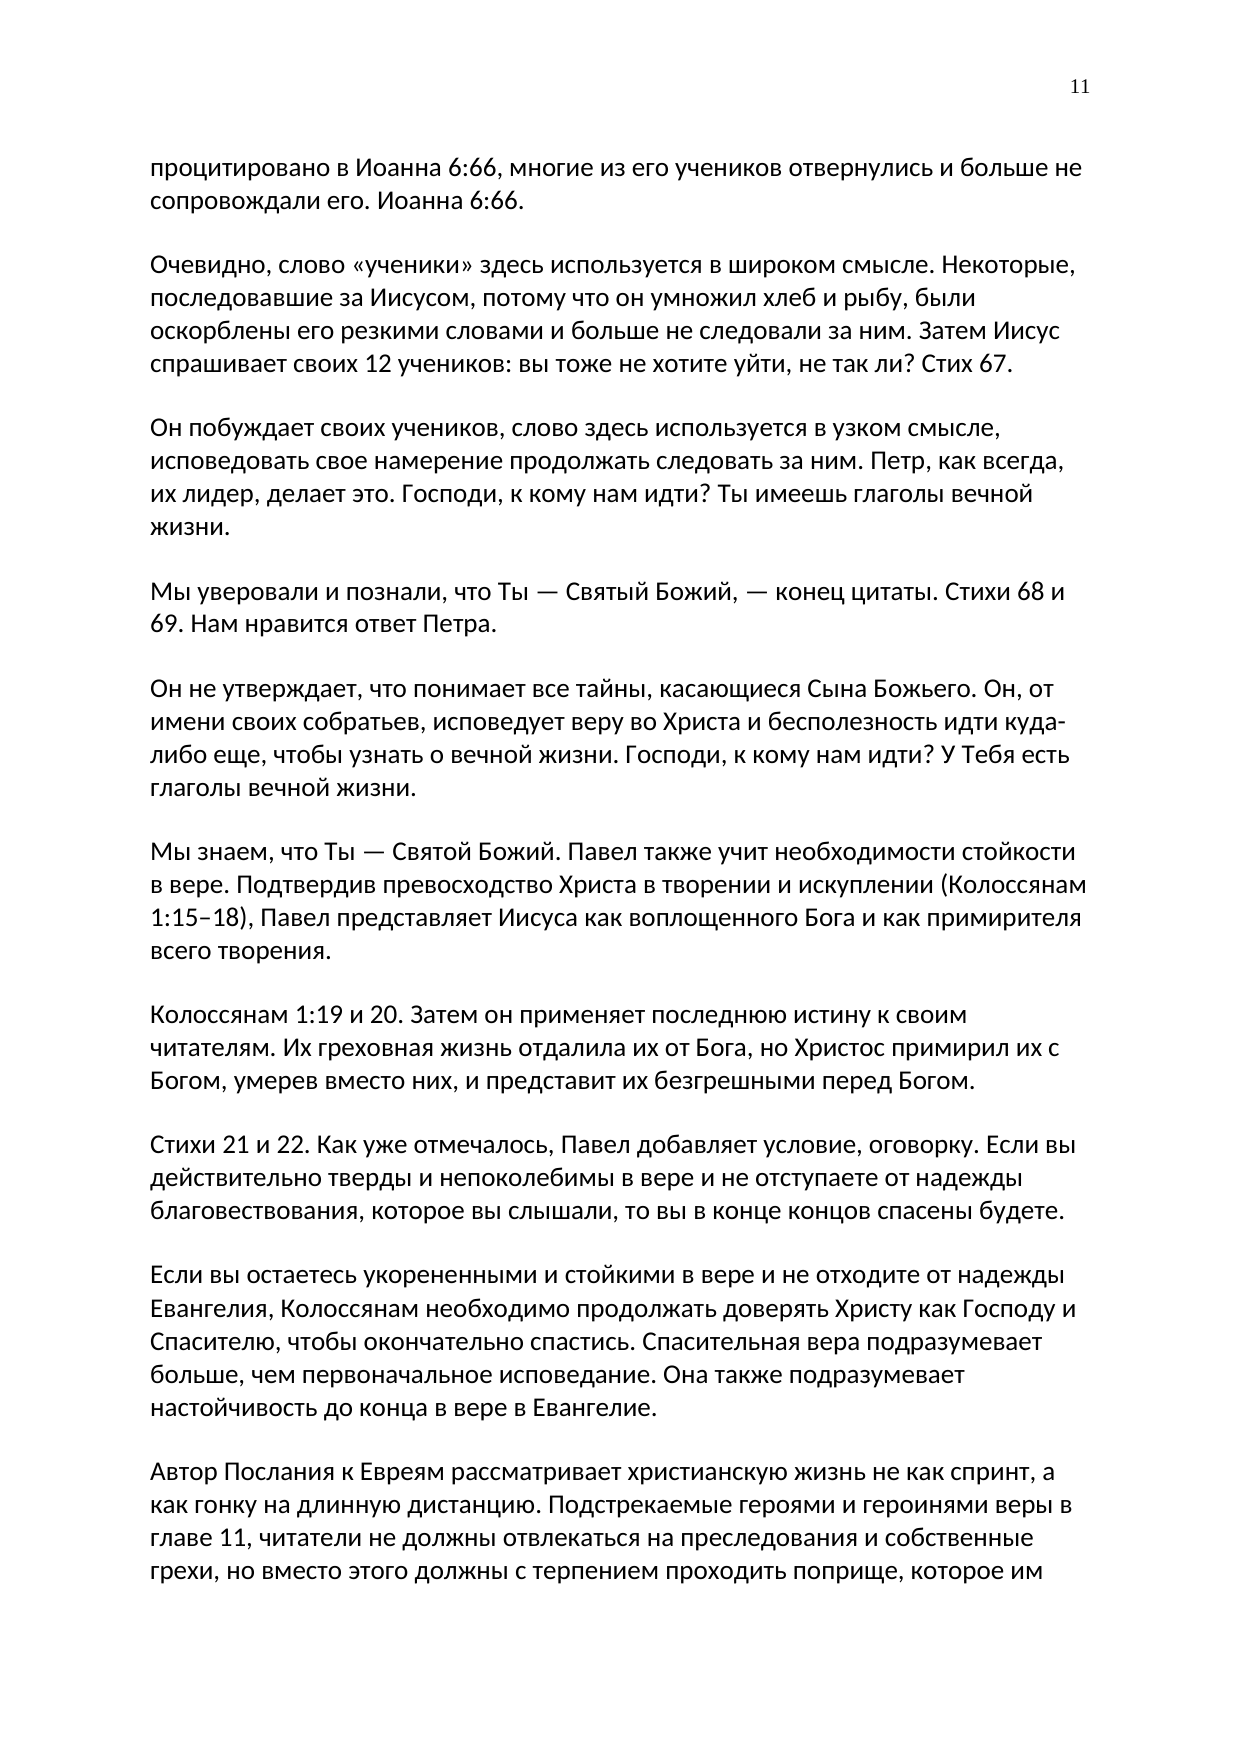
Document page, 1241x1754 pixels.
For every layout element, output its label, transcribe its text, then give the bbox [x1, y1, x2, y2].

text Мы уверовали и познали, что Ты — Святый Божий, — конец цитаты. Стихи 68 и 69. Нам нравится ответ Петра. [150, 574, 1090, 640]
text Мы знаем, что Ты — Святой Божий. Павел также учит необходимости стойкости в вере. Подтвердив превосходство Христа в творении и искуплении (Колоссянам 1:15–18), Павел представляет Иисуса как воплощенного Бога и как примирителя всего творения. [150, 834, 1090, 966]
text Он побуждает своих учеников, слово здесь используется в узком смысле, исповедовать свое намерение продолжать следовать за ним. Петр, как всегда, их лидер, делает это. Господи, к кому нам идти? Ты имеешь глаголы вечной жизни. [150, 410, 1090, 542]
text Стихи 21 и 22. Как уже отмечалось, Павел добавляет условие, оговорку. Если вы действительно тверды и непоколебимы в вере и не отступаете от надежды благовествования, которое вы слышали, то вы в конце концов спасены будете. [150, 1127, 1090, 1227]
text Очевидно, слово «ученики» здесь используется в широком смысле. Некоторые, последовавшие за Иисусом, потому что он умножил хлеб и рыбу, были оскорблены его резкими словами и больше не следовали за ним. Затем Иисус спрашивает своих 12 учеников: вы тоже не хотите уйти, не так ли? Стих 67. [150, 247, 1090, 379]
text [150, 1454, 1090, 1586]
text Колоссянам 1:19 и 20. Затем он применяет последнюю истину к своим читателям. Их греховная жизнь отдалила их от Бога, но Христос примирил их с Богом, умерев вместо них, и представит их безгрешными перед Богом. [150, 997, 1090, 1096]
text Если вы остаетесь укорененными и стойкими в вере и не отходите от надежды Евангелия, Колоссянам необходимо продолжать доверять Христу как Господу и Спасителю, чтобы окончательно спастись. Спасительная вера подразумевает больше, чем первоначальное исповедание. Она также подразумевает настойчивость до конца в вере в Евангелие. [150, 1258, 1090, 1423]
text Он не утверждает, что понимает все тайны, касающиеся Сына Божьего. Он, от имени своих собратьев, исповедует веру во Христа и бесполезность идти куда-либо еще, чтобы узнать о вечной жизни. Господи, к кому нам идти? У Тебя есть глаголы вечной жизни. [150, 671, 1090, 803]
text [150, 150, 1090, 216]
